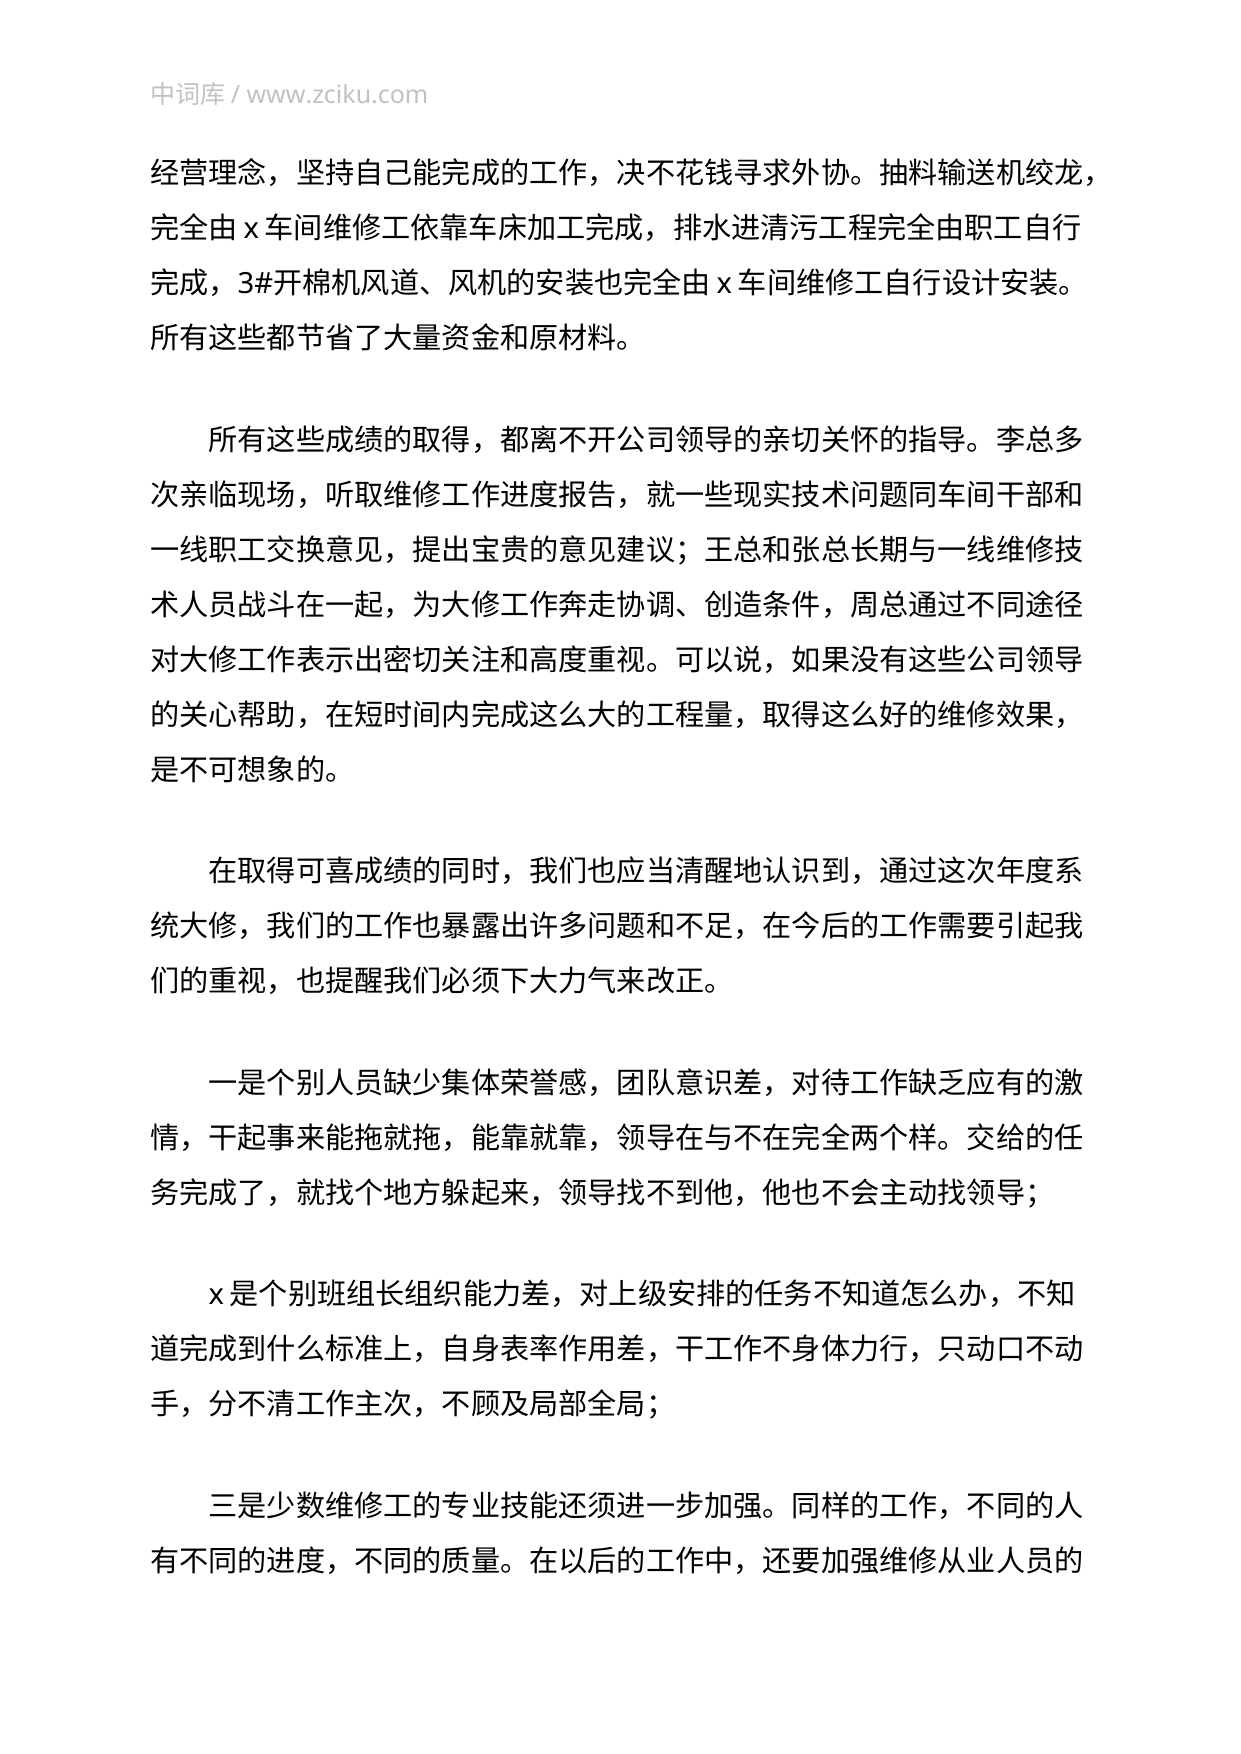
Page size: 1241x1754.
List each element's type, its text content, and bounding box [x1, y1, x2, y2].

text 一是个别人员缺少集体荣誉感，团队意识差，对待工作缺乏应有的激情，干起事来能拖就拖，能靠就靠，领导在与不在完全两个样。交给的任务完成了，就找个地方躲起来，领导找不到他，他也不会主动找领导； [150, 1059, 1090, 1211]
text 所有这些成绩的取得，都离不开公司领导的亲切关怀的指导。李总多次亲临现场，听取维修工作进度报告，就一些现实技术问题同车间干部和一线职工交换意见，提出宝贵的意见建议；王总和张总长期与一线维修技术人员战斗在一起，为大修工作奔走协调、创造条件，周总通过不同途径对大修工作表示出密切关注和高度重视。可以说，如果没有这些公司领导的关心帮助，在短时间内完成这么大的工程量，取得这么好的维修效果，是不可想象的。 [150, 417, 1090, 788]
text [150, 1483, 1090, 1580]
text x是个别班组长组织能力差，对上级安排的任务不知道怎么办，不知道完成到什么标准上，自身表率作用差，干工作不身体力行，只动口不动手，分不清工作主次，不顾及局部全局； [150, 1271, 1090, 1423]
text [150, 150, 1090, 357]
text 在取得可喜成绩的同时，我们也应当清醒地认识到，通过这次年度系统大修，我们的工作也暴露出许多问题和不足，在今后的工作需要引起我们的重视，也提醒我们必须下大力气来改正。 [150, 848, 1090, 1000]
